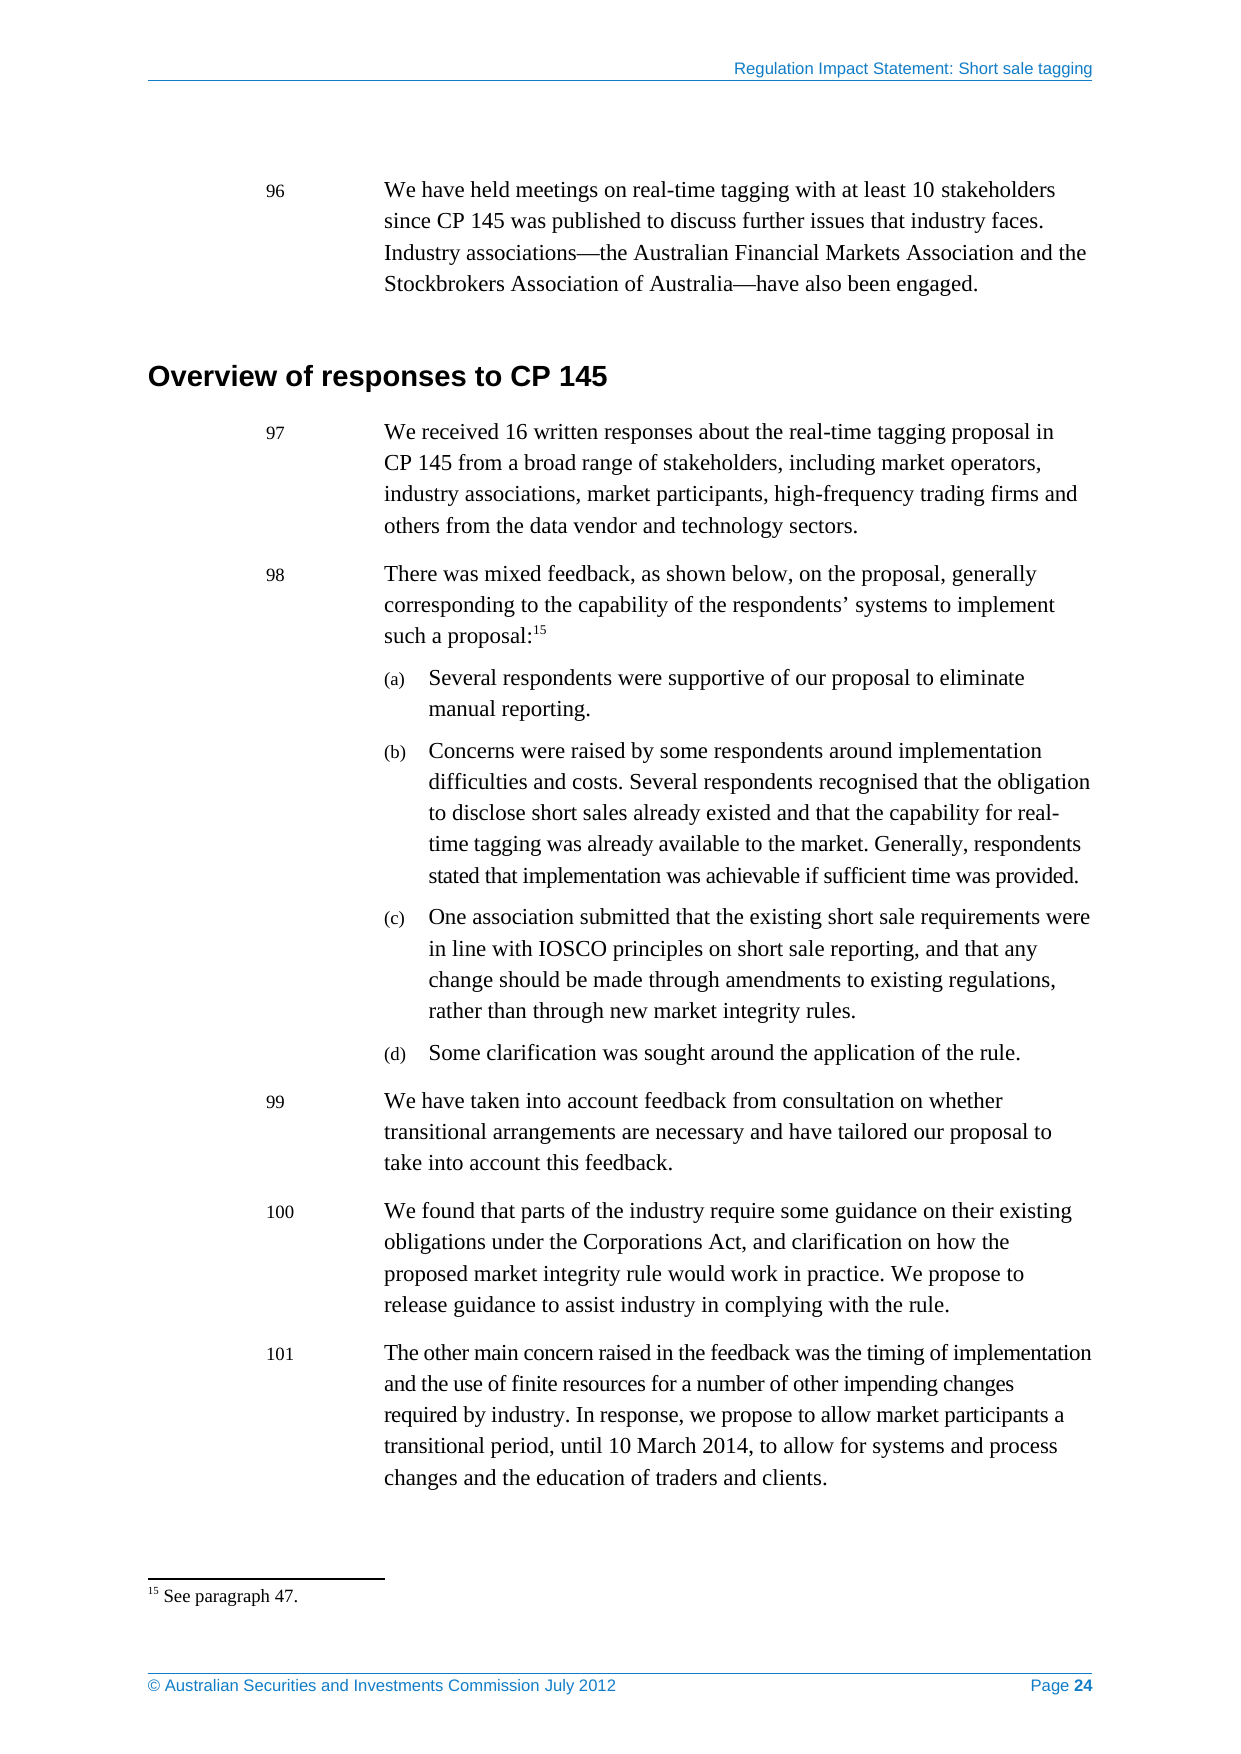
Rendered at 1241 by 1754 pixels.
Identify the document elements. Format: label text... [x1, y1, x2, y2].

text One association submitted that the existing short sale requirements were in line with IOSCO principles on short sale reporting, and that any change should be made through amendments to existing regulations, rather than through new market integrity rules. [384, 898, 1092, 1023]
text We found that parts of the industry require some guidance on their existing obligations under the Corporations Act, and clarification on how the proposed market integrity rule would work in practice. We propose to release guidance to assist industry in complying with the rule. [266, 1192, 1092, 1317]
text The other main concern raised in the feedback was the timing of implementation and the use of finite resources for a number of other impending changes required by industry. In response, we propose to allow market participants a transitional period, until 10 March 2014, to allow for systems and process changes and the education of traders and clients. [266, 1334, 1092, 1490]
text We received 16 written responses about the real-time tagging proposal in CP 145 from a broad range of stakeholders, including market operators, industry associations, market participants, high-frequency trading firms and others from the data vendor and technology sectors. [266, 413, 1092, 538]
text We have taken into account feedback from consultation on whether transitional arrangements are necessary and have tailored our proposal to take into account this feedback. [266, 1082, 1092, 1176]
text We have held meetings on real-time tagging with at least 10 stakeholders since CP 145 was published to discuss further issues that industry faces. Industry associations—the Australian Financial Markets Association and the Stockbrokers Association of Australia—have also been engaged. [266, 171, 1092, 296]
text Concerns were raised by some respondents around implementation difficulties and costs. Several respondents recognised that the obligation to disclose short sales already existed and that the capability for real-time tagging was already available to the market. Generally, respondents stated that implementation was achievable if sufficient time was provided. [384, 732, 1092, 888]
text Several respondents were supportive of our proposal to eliminate manual reporting. [384, 659, 1092, 721]
text Some clarification was sought around the application of the rule. [384, 1034, 1092, 1065]
text There was mixed feedback, as shown below, on the proposal, generally corresponding to the capability of the respondents’ systems to implement such a proposal: [266, 555, 1092, 648]
subtitle Overview of responses to CP 145 [148, 359, 1092, 392]
